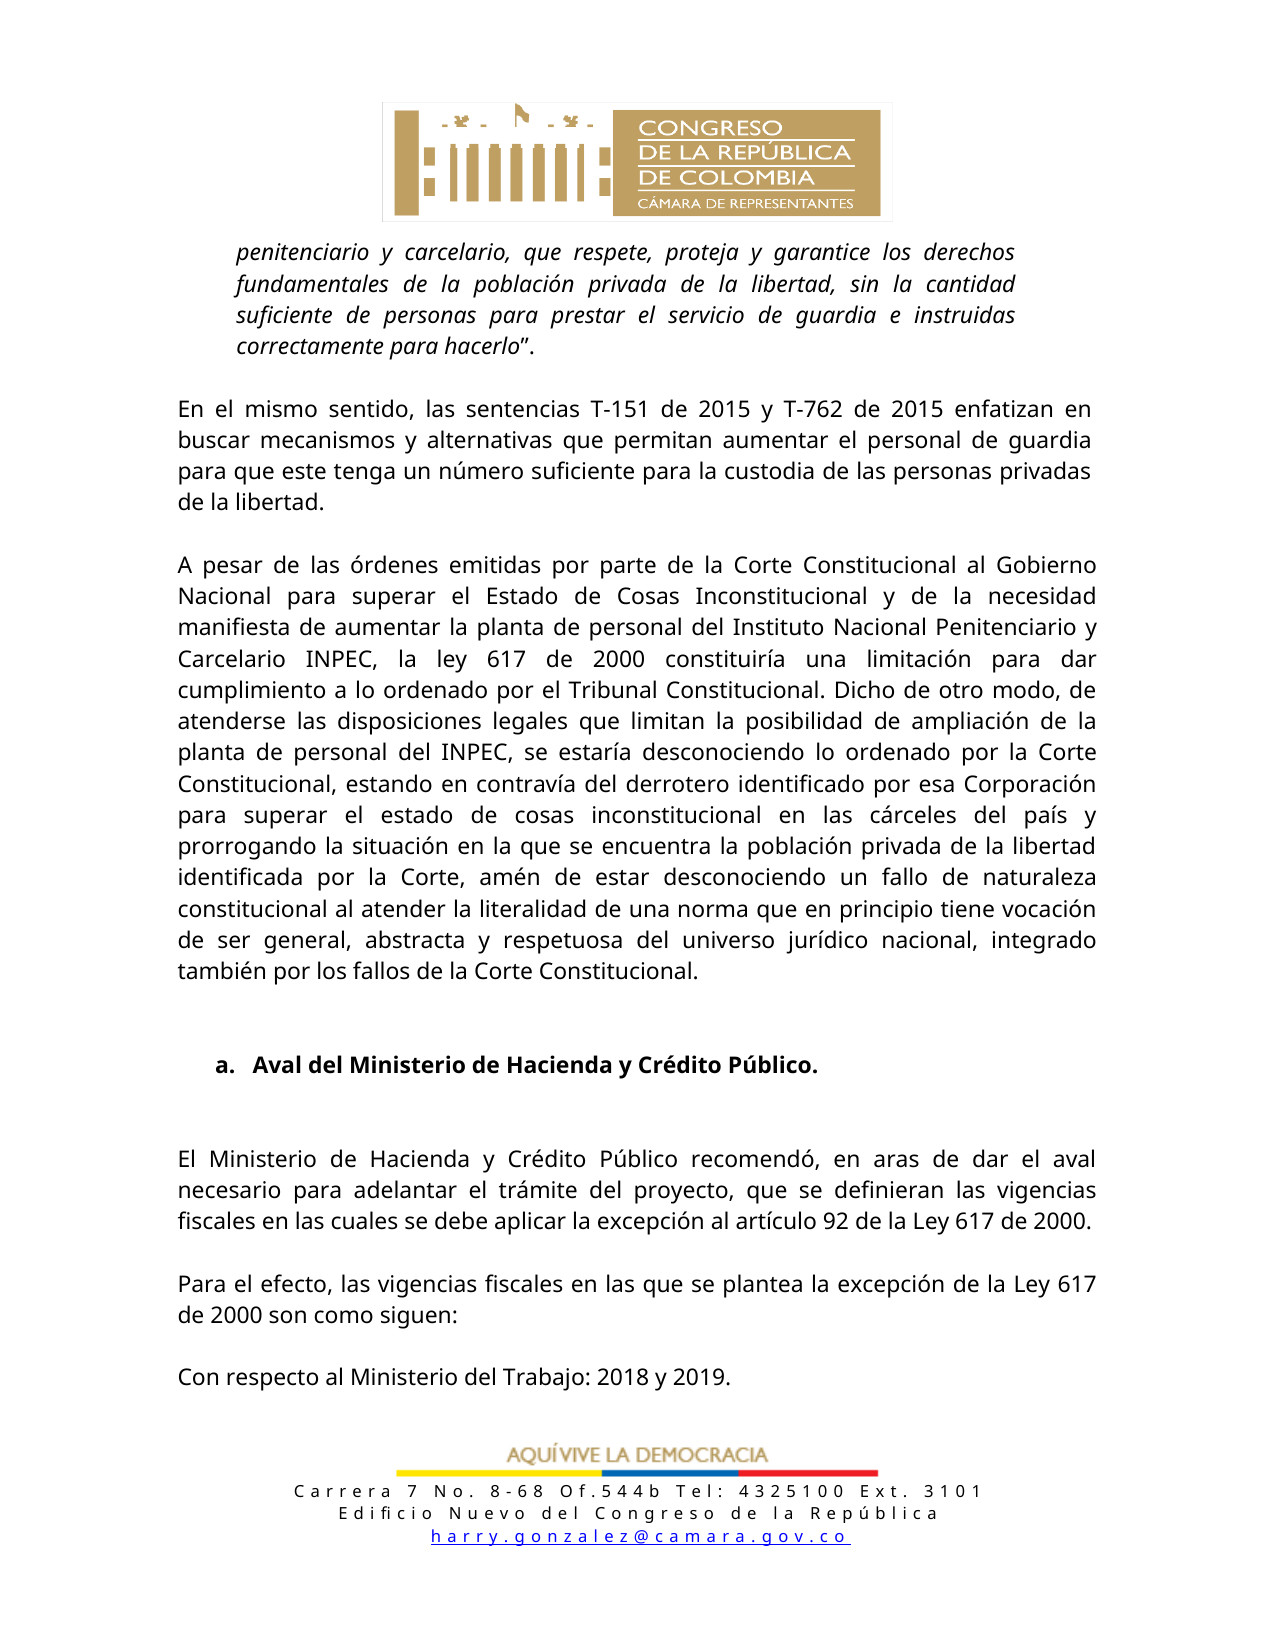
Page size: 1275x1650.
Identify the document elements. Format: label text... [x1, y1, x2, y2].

text En el mismo sentido, las sentencias T-151 de 2015 y T-762 de 2015 enfatizan en buscar mecanismos y alternativas que permitan aumentar el personal de guardia para que este tenga un número suficiente para la custodia de las personas privadas de la libertad. [177, 392, 1093, 517]
text El Ministerio de Hacienda y Crédito Público recomendó, en aras de dar el aval necesario para adelantar el trámite del proyecto, que se definieran las vigencias fiscales en las cuales se debe aplicar la excepción al artículo 92 de la Ley 617 de 2000. [177, 1142, 1098, 1236]
text Para el efecto, las vigencias fiscales en las que se plantea la excepción de la Ley 617 de 2000 son como siguen: [177, 1267, 1098, 1330]
text A pesar de las órdenes emitidas por parte de la Corte Constitucional al Gobierno Nacional para superar el Estado de Cosas Inconstitucional y de la necesidad manifiesta de aumentar la planta de personal del Instituto Nacional Penitenciario y Carcelario INPEC, la ley 617 de 2000 constituiría una limitación para dar cumplimiento a lo ordenado por el Tribunal Constitucional. Dicho de otro modo, de atenderse las disposiciones legales que limitan la posibilidad de ampliación de la planta de personal del INPEC, se estaría desconociendo lo ordenado por la Corte Constitucional, estando en contravía del derrotero identificado por esa Corporación para superar el estado de cosas inconstitucional en las cárceles del país y prorrogando la situación en la que se encuentra la población privada de la libertad identificada por la Corte, amén de estar desconociendo un fallo de naturaleza constitucional al atender la literalidad de una norma que en principio tiene vocación de ser general, abstracta y respetuosa del universo jurídico nacional, integrado también por los fallos de la Corte Constitucional. [177, 549, 1098, 986]
picture [381, 1435, 894, 1480]
list Aval del Ministerio de Hacienda y Crédito Público. [215, 1049, 1098, 1080]
picture [382, 102, 893, 222]
text Con respecto al Ministerio del Trabajo: 2018 y 2019. [177, 1361, 1098, 1392]
